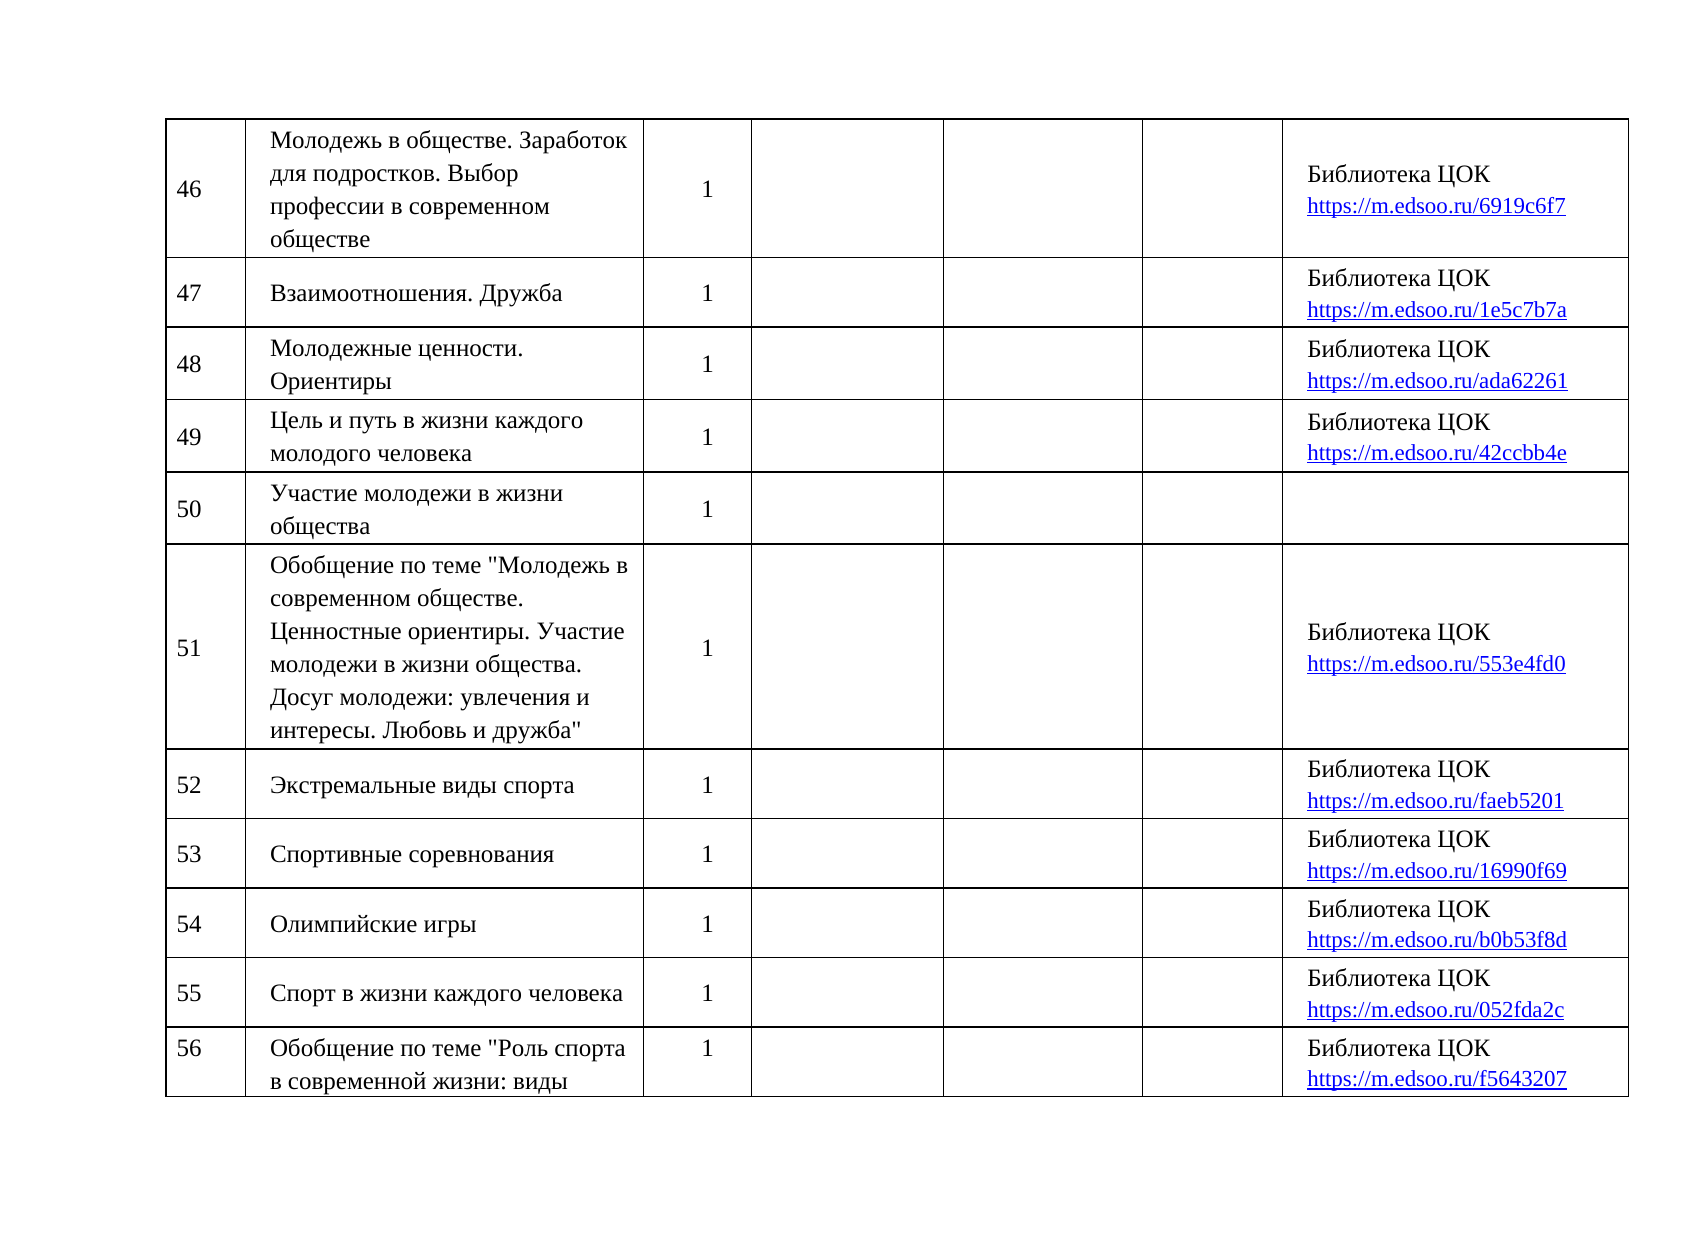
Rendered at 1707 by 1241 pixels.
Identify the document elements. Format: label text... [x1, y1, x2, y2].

table_cell [752, 1028, 943, 1096]
table_cell 1 [644, 958, 751, 1026]
table_cell Обобщение по теме "Молодежь в современном обществе. Ценностные ориентиры. Участие молодежи в жизни общества. Досуг молодежи: увлечения и интересы. Любовь и дружба" [246, 545, 643, 748]
table_cell [1143, 473, 1282, 543]
table_cell Библиотека ЦОК https://m.edsoo.ru/42ccbb4e [1283, 400, 1628, 471]
table_cell Молодежные ценности. Ориентиры [246, 328, 643, 398]
table_cell 51 [167, 545, 245, 748]
table_cell 1 [644, 545, 751, 748]
table_cell 48 [167, 328, 245, 398]
table_cell 1 [644, 328, 751, 398]
table_cell 1 [644, 120, 751, 257]
table_cell [1143, 1028, 1282, 1096]
table_cell [752, 258, 943, 326]
table_cell Библиотека ЦОК https://m.edsoo.ru/ada62261 [1283, 328, 1628, 398]
table_cell Участие молодежи в жизни общества [246, 473, 643, 543]
table_cell [752, 750, 943, 817]
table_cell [1283, 1028, 1628, 1096]
table_cell 1 [644, 258, 751, 326]
table_cell [752, 328, 943, 398]
table_cell [1143, 400, 1282, 471]
table_cell 54 [167, 889, 245, 957]
table_cell 52 [167, 750, 245, 817]
table_cell [944, 750, 1142, 817]
table_cell 55 [167, 958, 245, 1026]
table_cell [752, 889, 943, 957]
table_cell Библиотека ЦОК https://m.edsoo.ru/16990f69 [1283, 819, 1628, 887]
table_cell 1 [644, 819, 751, 887]
table_cell [1143, 258, 1282, 326]
table_cell [1283, 473, 1628, 543]
table_cell [1143, 819, 1282, 887]
table_cell [944, 258, 1142, 326]
table_cell [1143, 545, 1282, 748]
table_cell 49 [167, 400, 245, 471]
table_cell Библиотека ЦОК https://m.edsoo.ru/553e4fd0 [1283, 545, 1628, 748]
table_cell [1143, 750, 1282, 817]
table_cell [1143, 889, 1282, 957]
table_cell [246, 1028, 643, 1096]
table_cell [752, 958, 943, 1026]
table_cell [944, 120, 1142, 257]
table_cell 50 [167, 473, 245, 543]
table_cell Спорт в жизни каждого человека [246, 958, 643, 1026]
table_cell 46 [167, 120, 245, 257]
table_cell Библиотека ЦОК https://m.edsoo.ru/052fda2c [1283, 958, 1628, 1026]
table_cell [1143, 328, 1282, 398]
table_cell [752, 545, 943, 748]
table_cell 1 [644, 1028, 751, 1096]
table_cell Молодежь в обществе. Заработок для подростков. Выбор профессии в современном обществе [246, 120, 643, 257]
table_cell [944, 473, 1142, 543]
table_cell Библиотека ЦОК https://m.edsoo.ru/b0b53f8d [1283, 889, 1628, 957]
table_cell 56 [167, 1028, 245, 1096]
table_cell [944, 1028, 1142, 1096]
table_cell Библиотека ЦОК https://m.edsoo.ru/faeb5201 [1283, 750, 1628, 817]
table_cell Экстремальные виды спорта [246, 750, 643, 817]
table_cell [752, 400, 943, 471]
table_cell [1143, 120, 1282, 257]
table_cell [944, 889, 1142, 957]
table_cell 1 [644, 750, 751, 817]
table_cell [752, 473, 943, 543]
table_cell 1 [644, 400, 751, 471]
table_cell [944, 958, 1142, 1026]
table_cell Цель и путь в жизни каждого молодого человека [246, 400, 643, 471]
table_cell [944, 819, 1142, 887]
table_cell [944, 545, 1142, 748]
table_cell Библиотека ЦОК https://m.edsoo.ru/1e5c7b7a [1283, 258, 1628, 326]
table_cell [752, 819, 943, 887]
table_cell 1 [644, 889, 751, 957]
table_cell [944, 328, 1142, 398]
table_cell 53 [167, 819, 245, 887]
table_cell [752, 120, 943, 257]
table_cell Библиотека ЦОК https://m.edsoo.ru/6919c6f7 [1283, 120, 1628, 257]
table_cell [1143, 958, 1282, 1026]
table_cell [944, 400, 1142, 471]
table_cell Спортивные соревнования [246, 819, 643, 887]
table_cell Взаимоотношения. Дружба [246, 258, 643, 326]
table_cell Олимпийские игры [246, 889, 643, 957]
table_cell 1 [644, 473, 751, 543]
table_cell 47 [167, 258, 245, 326]
